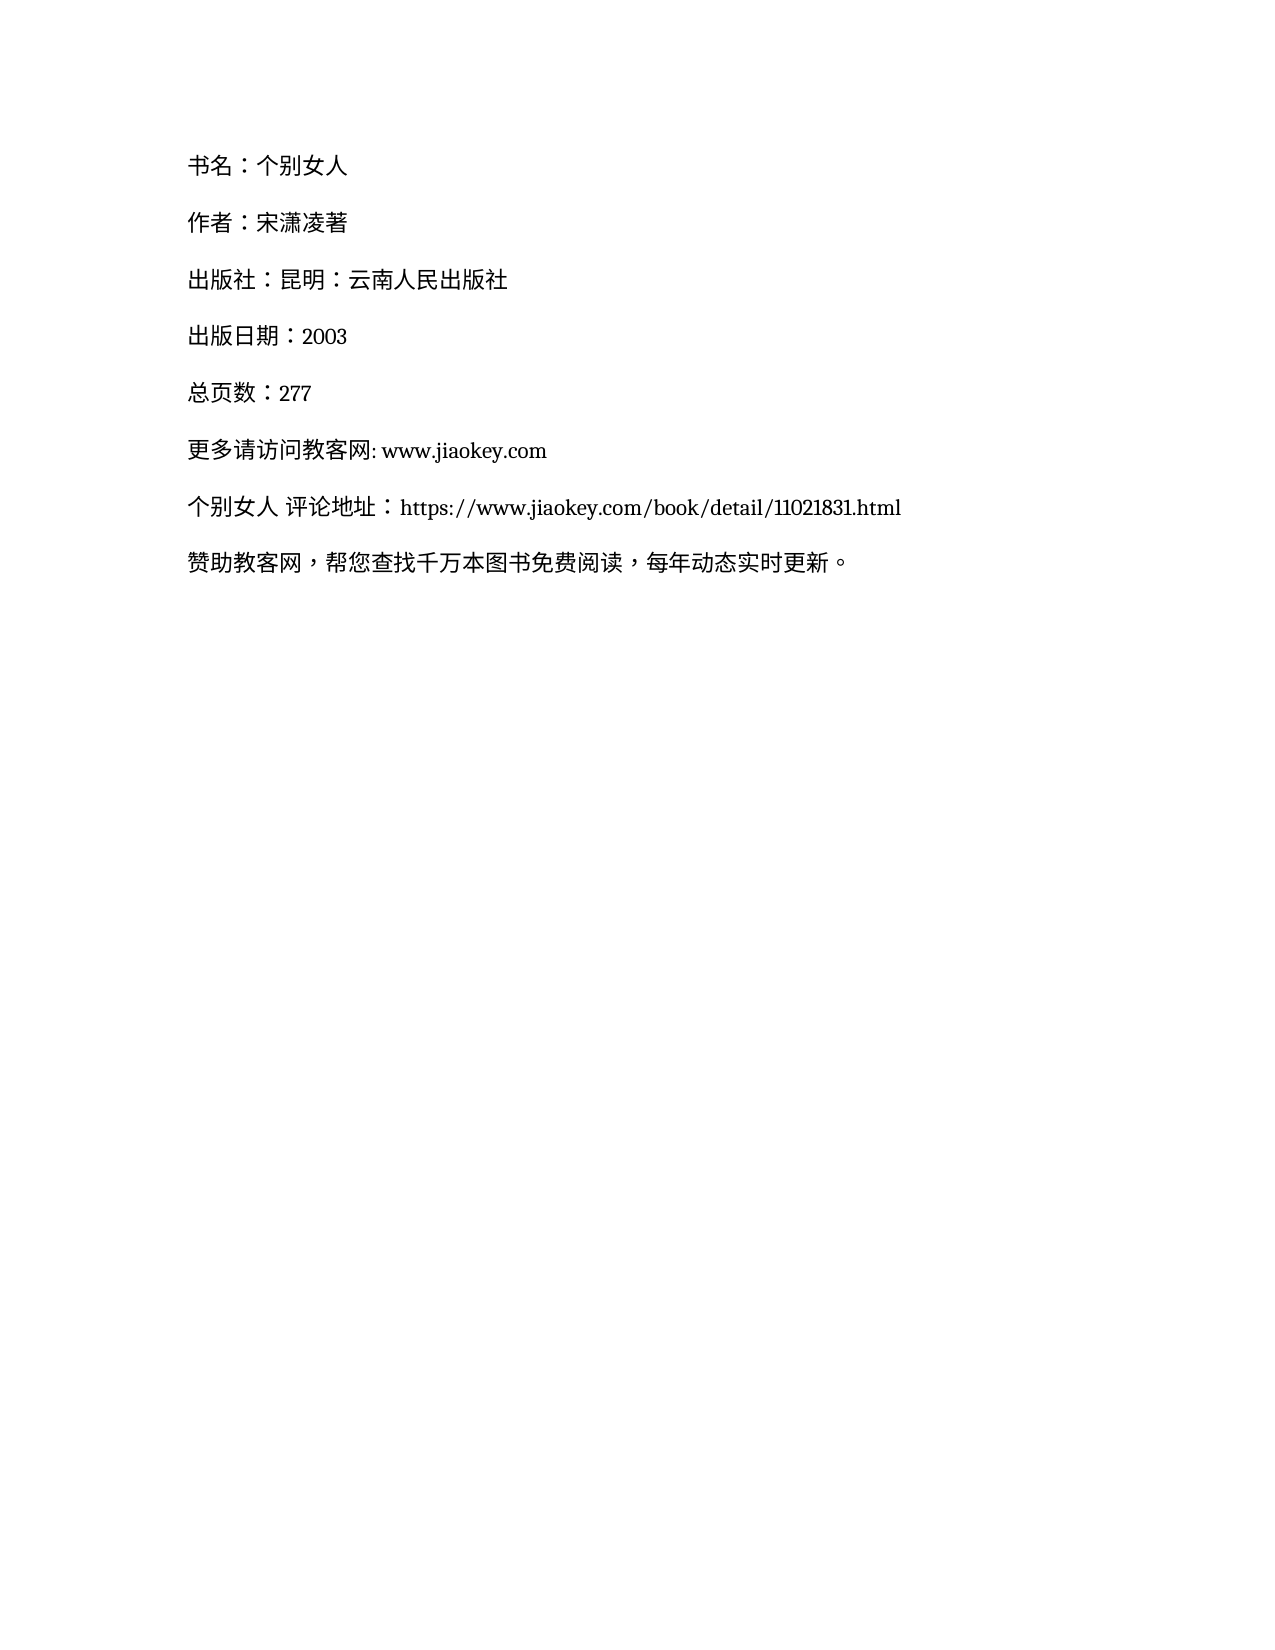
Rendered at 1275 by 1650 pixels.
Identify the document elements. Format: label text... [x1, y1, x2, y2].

text 出版社：昆明：云南人民出版社 [187, 263, 1087, 295]
text 书名：个别女人 [187, 150, 1087, 181]
text 赞助教客网，帮您查找千万本图书免费阅读，每年动态实时更新。 [187, 547, 1087, 579]
text 作者：宋潇凌著 [187, 207, 1087, 238]
text 出版日期：2003 [187, 320, 1087, 352]
text 更多请访问教客网: www.jiaokey.com [187, 434, 1087, 465]
text 个别女人 评论地址：https://www.jiaokey.com/book/detail/11021831.html [187, 491, 1087, 522]
text 总页数：277 [187, 377, 1087, 408]
